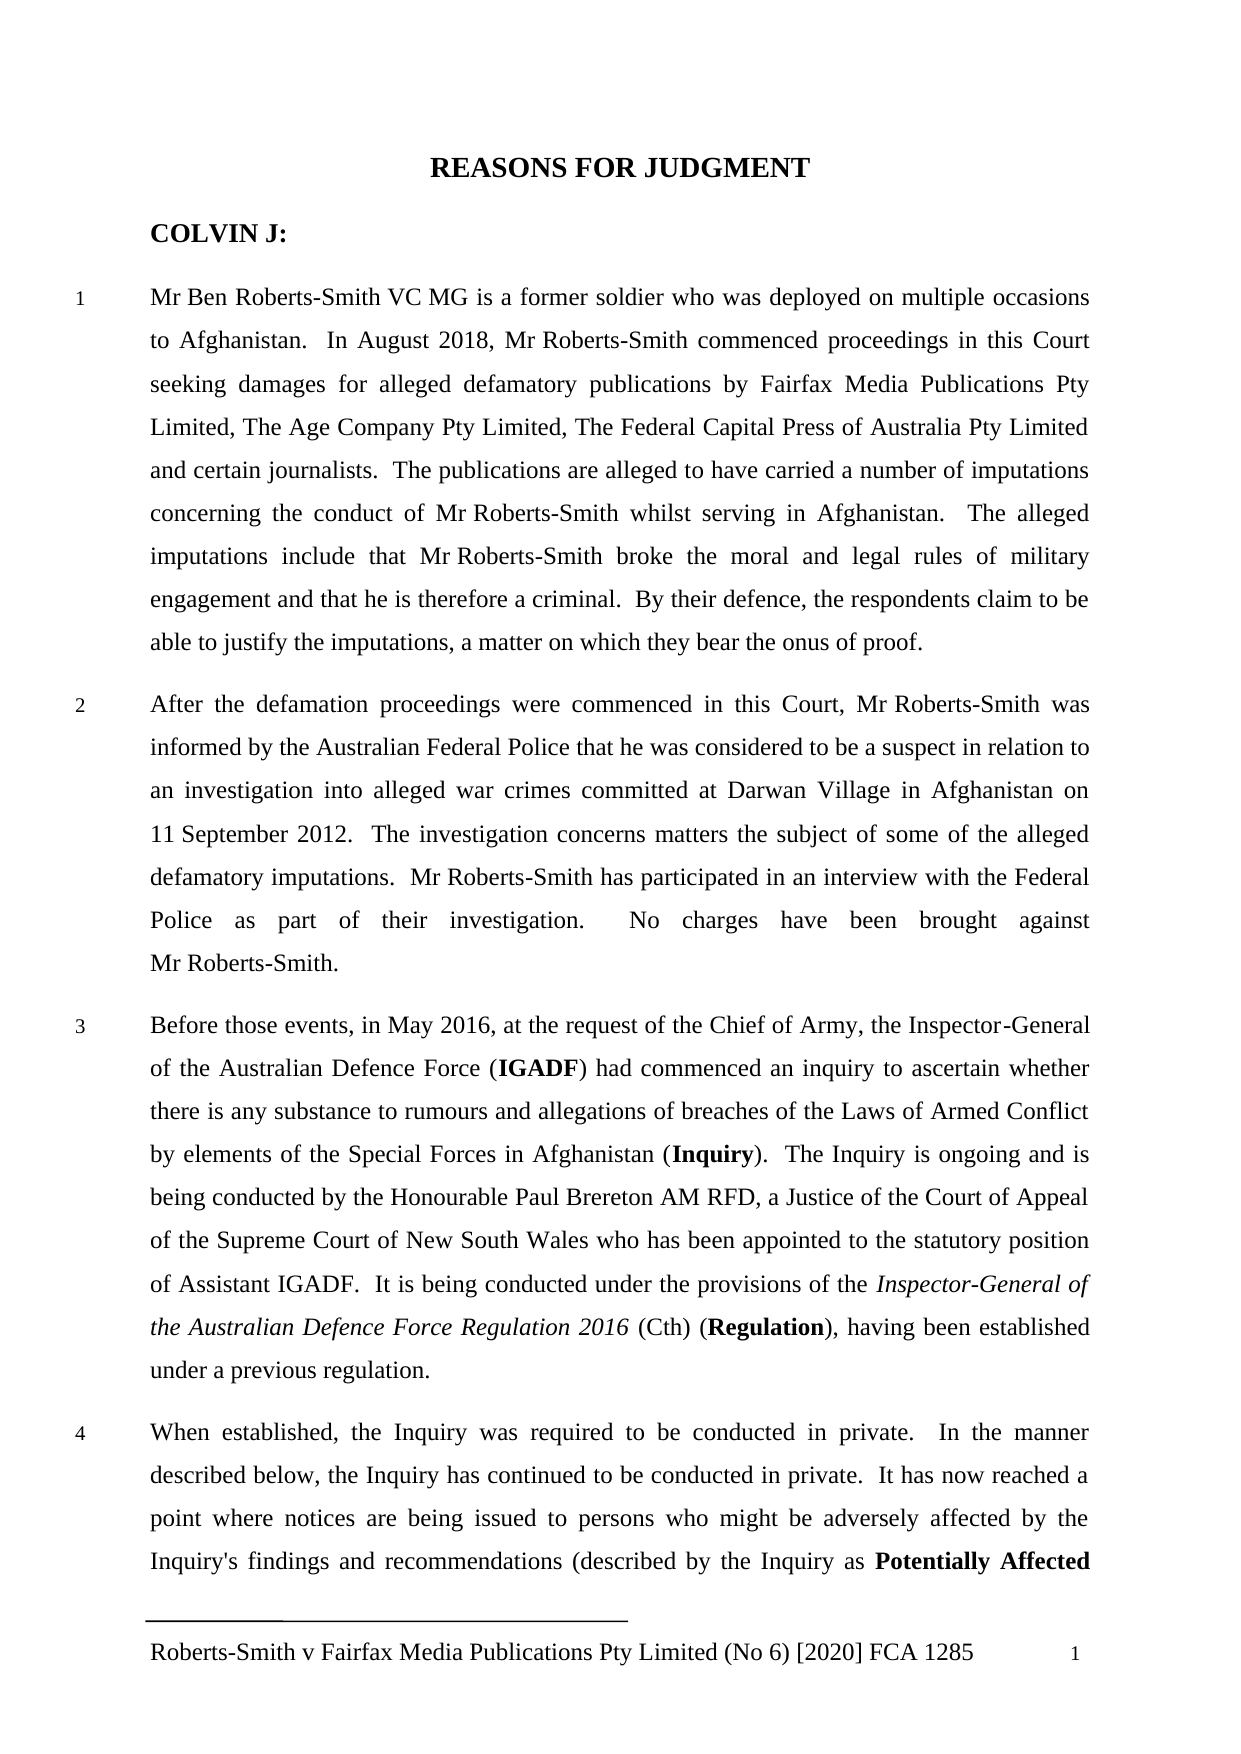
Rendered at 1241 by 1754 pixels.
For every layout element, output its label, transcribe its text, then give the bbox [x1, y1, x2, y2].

text After the defamation proceedings were commenced in this Court, Mr Roberts-Smith was informed by the Australian Federal Police that he was considered to be a suspect in relation to an investigation into alleged war crimes committed at Darwan Village in Afghanistan on 11 September 2012. The investigation concerns matters the subject of some of the alleged defamatory imputations. Mr Roberts-Smith has participated in an interview with the Federal Police as part of their investigation. No charges have been brought against Mr Roberts-Smith. [75, 689, 1090, 977]
subtitle COLVIN J: [150, 217, 1090, 248]
text Mr Ben Roberts-Smith VC MG is a former soldier who was deployed on multiple occasions to Afghanistan. In August 2018, Mr Roberts-Smith commenced proceedings in this Court seeking damages for alleged defamatory publications by Fairfax Media Publications Pty Limited, The Age Company Pty Limited, The Federal Capital Press of Australia Pty Limited and certain journalists. The publications are alleged to have carried a number of imputations concerning the conduct of Mr Roberts-Smith whilst serving in Afghanistan. The alleged imputations include that Mr Roberts-Smith broke the moral and legal rules of military engagement and that he is therefore a criminal. By their defence, the respondents claim to be able to justify the imputations, a matter on which they bear the onus of proof. [75, 282, 1090, 656]
text Before those events, in May 2016, at the request of the Chief of Army, the Inspector-General of the Australian Defence Force (IGADF) had commenced an inquiry to ascertain whether there is any substance to rumours and allegations of breaches of the Laws of Armed Conflict by elements of the Special Forces in Afghanistan (Inquiry). The Inquiry is ongoing and is being conducted by the Honourable Paul Brereton AM RFD, a Justice of the Court of Appeal of the Supreme Court of New South Wales who has been appointed to the statutory position of Assistant IGADF. It is being conducted under the provisions of the Inspector-General of the Australian Defence Force Regulation 2016 (Cth) (Regulation), having been established under a previous regulation. [75, 1010, 1090, 1384]
subtitle REASONS FOR JUDGMENT [150, 150, 1090, 183]
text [75, 1417, 1090, 1575]
